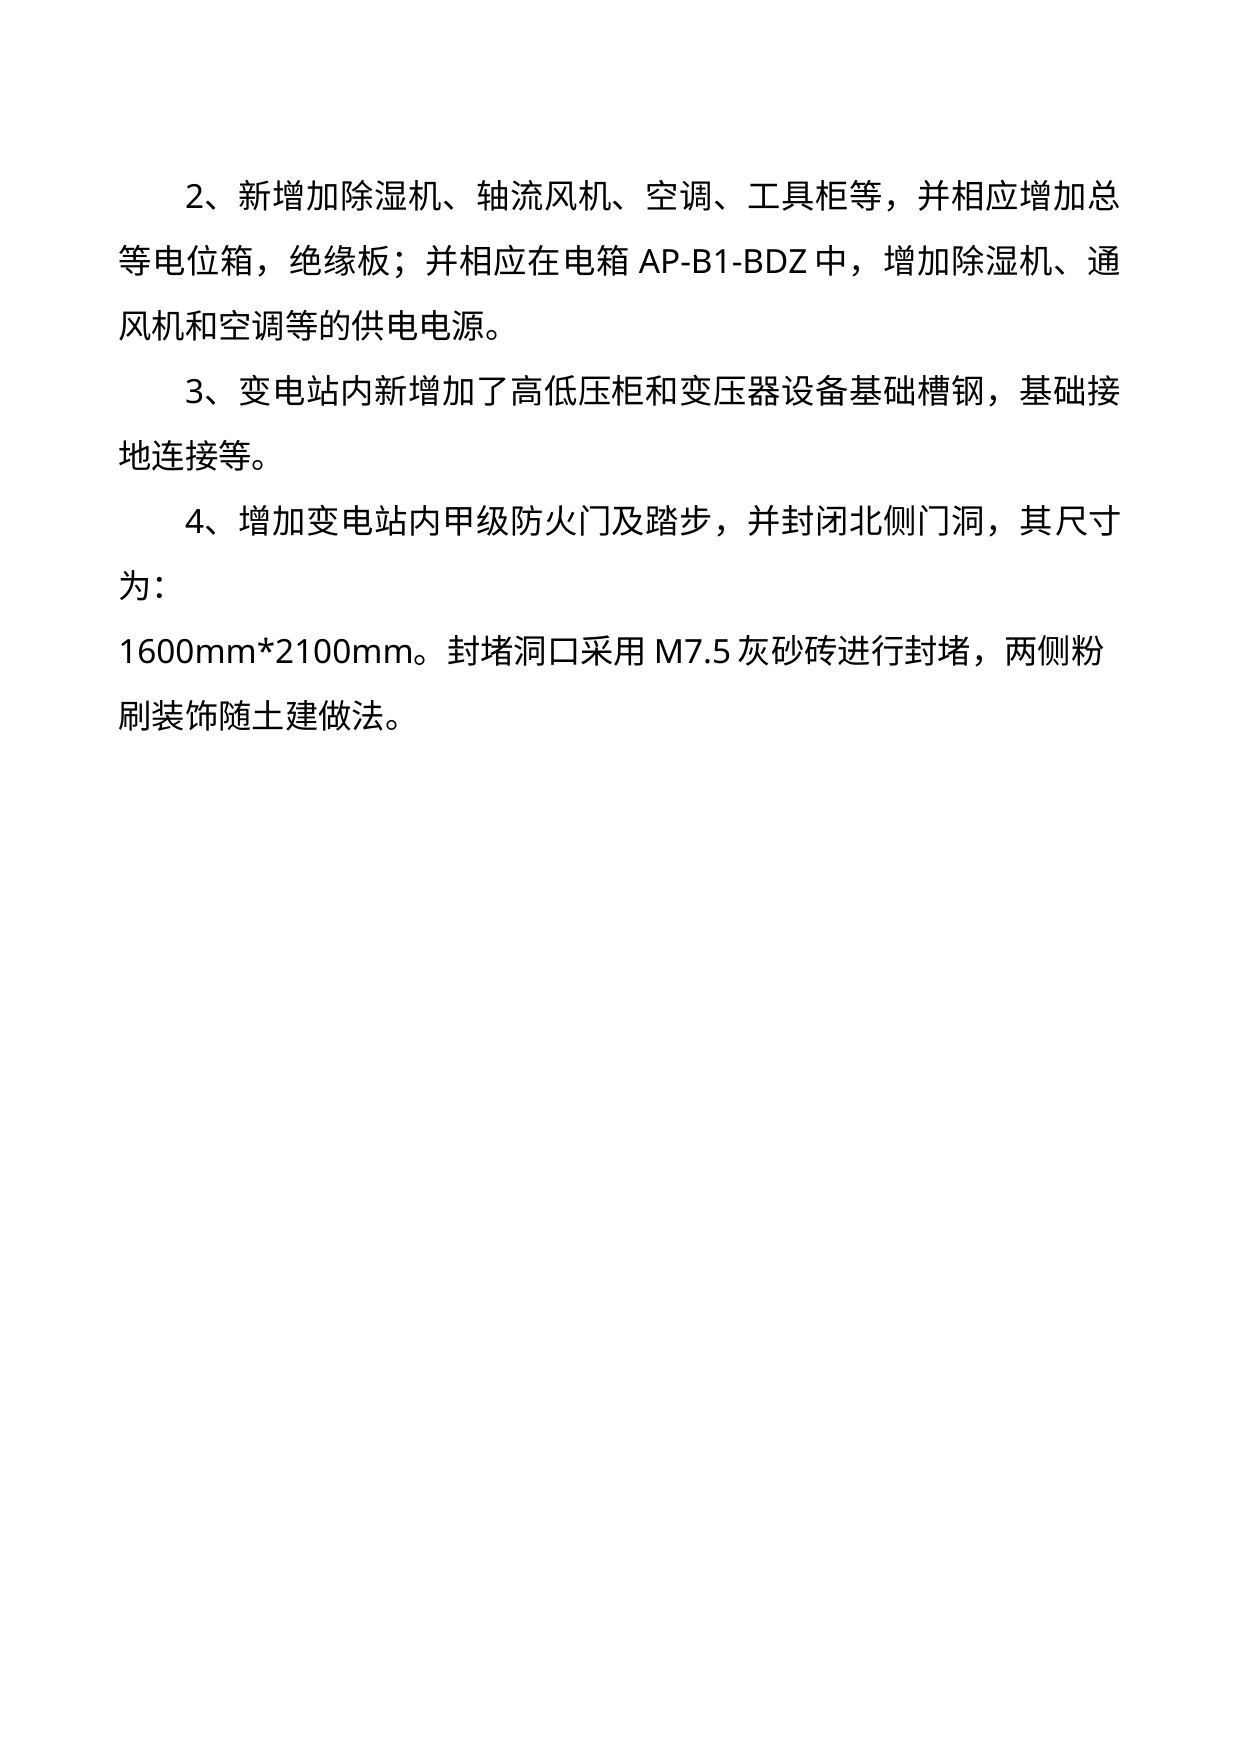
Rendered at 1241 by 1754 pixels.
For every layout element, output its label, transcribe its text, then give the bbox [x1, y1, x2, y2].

text 1600mm*2100mm。封堵洞口采用M7.5灰砂砖进行封堵，两侧粉刷装饰随土建做法。 [118, 617, 1122, 747]
text 2、新增加除湿机、轴流风机、空调、工具柜等，并相应增加总等电位箱，绝缘板；并相应在电箱AP-B1-BDZ中，增加除湿机、通风机和空调等的供电电源。 [118, 162, 1122, 357]
text 4、增加变电站内甲级防火门及踏步，并封闭北侧门洞，其尺寸为： [118, 487, 1122, 617]
text 3、变电站内新增加了高低压柜和变压器设备基础槽钢，基础接地连接等。 [118, 357, 1122, 487]
